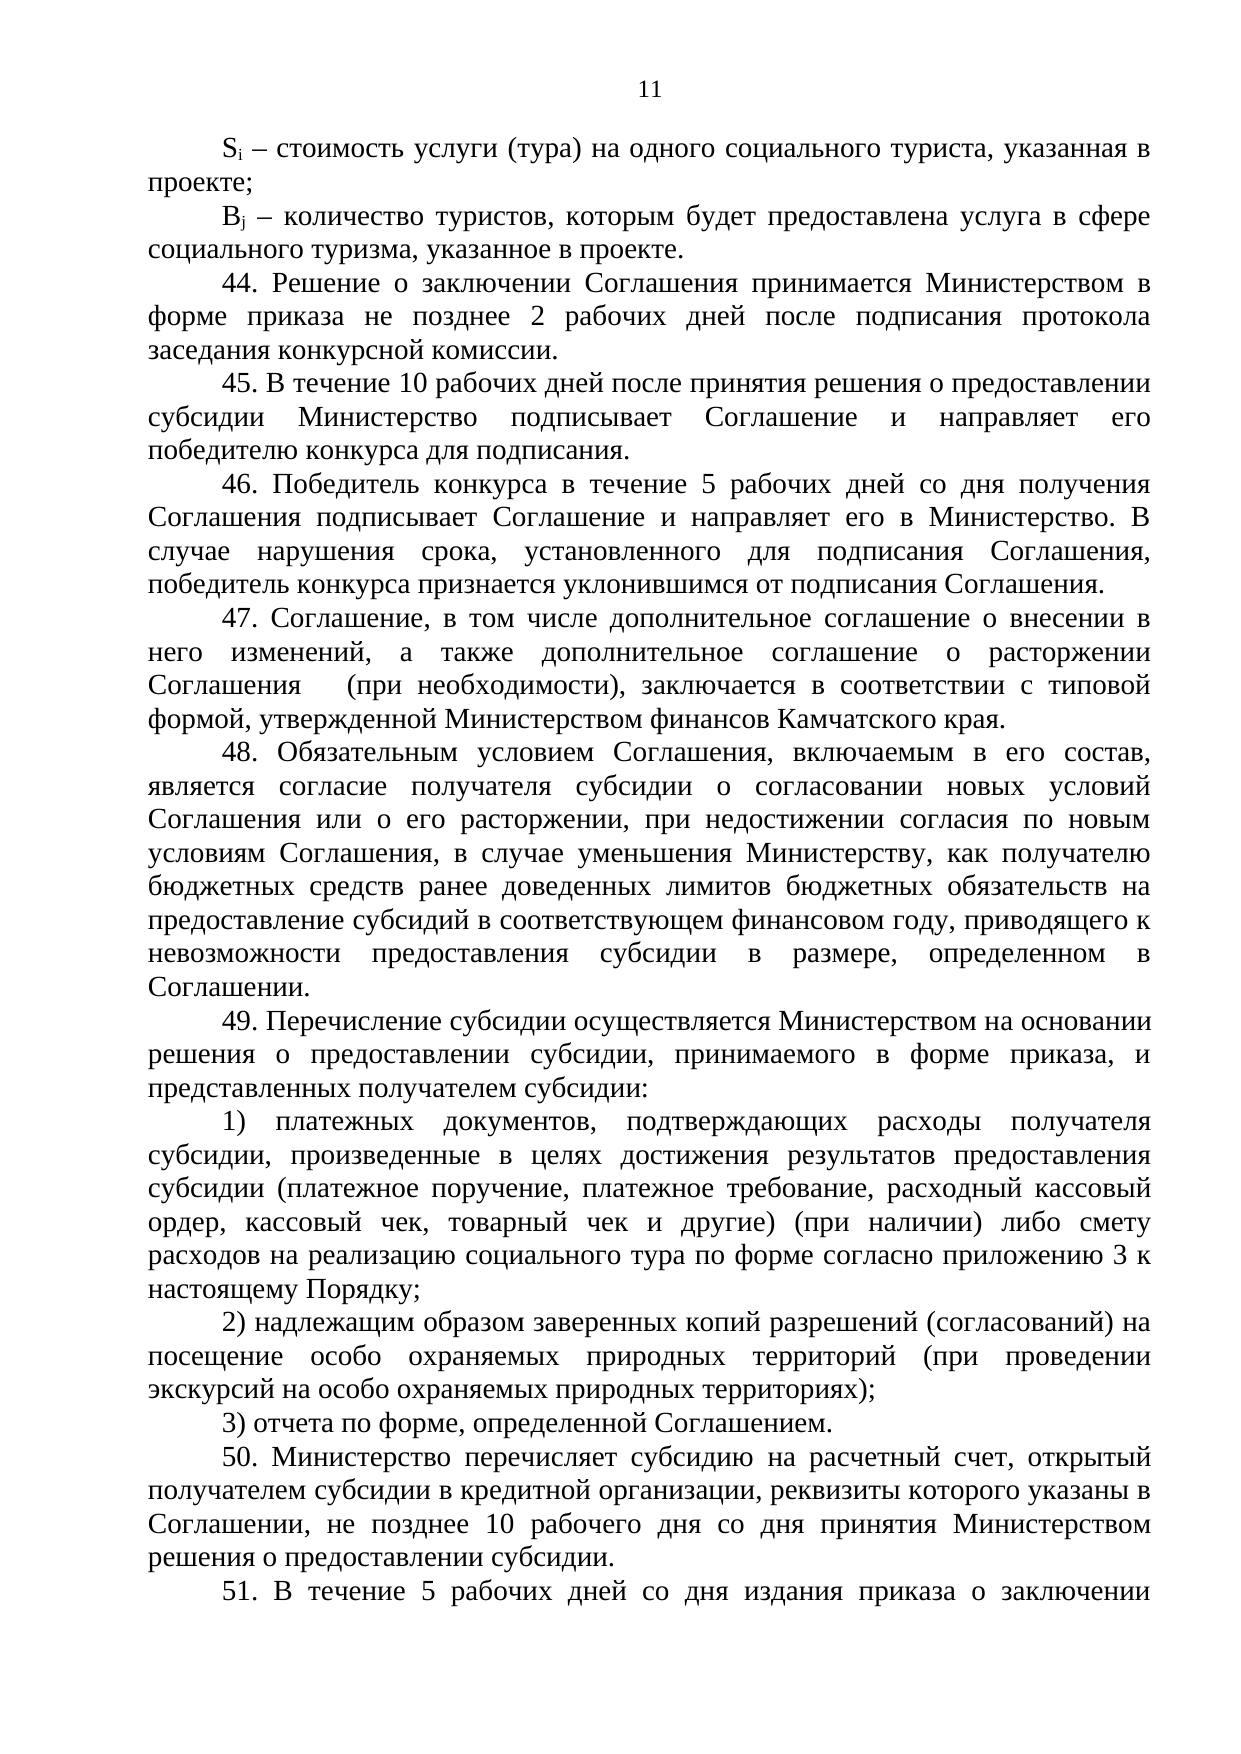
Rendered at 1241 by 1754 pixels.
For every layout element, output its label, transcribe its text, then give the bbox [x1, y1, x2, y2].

text 44. Решение о заключении Соглашения принимается Министерством в форме приказа не позднее 2 рабочих дней после подписания протокола заседания конкурсной комиссии. [148, 265, 1152, 365]
text 1) платежных документов, подтверждающих расходы получателя субсидии, произведенные в целях достижения результатов предоставления субсидии (платежное поручение, платежное требование, расходный кассовый ордер, кассовый чек, товарный чек и другие) (при наличии) либо смету расходов на реализацию социального тура по форме согласно приложению 3 к настоящему Порядку; [148, 1103, 1152, 1304]
text Si – стоимость услуги (тура) на одного социального туриста, указанная в проекте; [148, 131, 1152, 198]
text 50. Министерство перечисляет субсидию на расчетный счет, открытый получателем субсидии в кредитной организации, реквизиты которого указаны в Соглашении, не позднее 10 рабочего дня со дня принятия Министерством решения о предоставлении субсидии. [148, 1439, 1152, 1573]
text 45. В течение 10 рабочих дней после принятия решения о предоставлении субсидии Министерство подписывает Соглашение и направляет его победителю конкурса для подписания. [148, 365, 1152, 466]
text 2) надлежащим образом заверенных копий разрешений (согласований) на посещение особо охраняемых природных территорий (при проведении экскурсий на особо охраняемых природных территориях); [148, 1304, 1152, 1405]
text 48. Обязательным условием Соглашения, включаемым в его состав, является согласие получателя субсидии о согласовании новых условий Соглашения или о его расторжении, при недостижении согласия по новым условиям Соглашения, в случае уменьшения Министерству, как получателю бюджетных средств ранее доведенных лимитов бюджетных обязательств на предоставление субсидий в соответствующем финансовом году, приводящего к невозможности предоставления субсидии в размере, определенном в Соглашении. [148, 734, 1152, 1003]
text 3) отчета по форме, определенной Соглашением. [148, 1405, 1152, 1439]
text 46. Победитель конкурса в течение 5 рабочих дней со дня получения Соглашения подписывает Соглашение и направляет его в Министерство. В случае нарушения срока, установленного для подписания Соглашения, победитель конкурса признается уклонившимся от подписания Соглашения. [148, 466, 1152, 600]
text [148, 1573, 1152, 1606]
text 49. Перечисление субсидии осуществляется Министерством на основании решения о предоставлении субсидии, принимаемого в форме приказа, и представленных получателем субсидии: [148, 1003, 1152, 1103]
text Bj – количество туристов, которым будет предоставлена услуга в сфере социального туризма, указанное в проекте. [148, 198, 1152, 265]
text 47. Соглашение, в том числе дополнительное соглашение о внесении в него изменений, а также дополнительное соглашение о расторжении Соглашения (при необходимости), заключается в соответствии с типовой формой, утвержденной Министерством финансов Камчатского края. [148, 600, 1152, 734]
